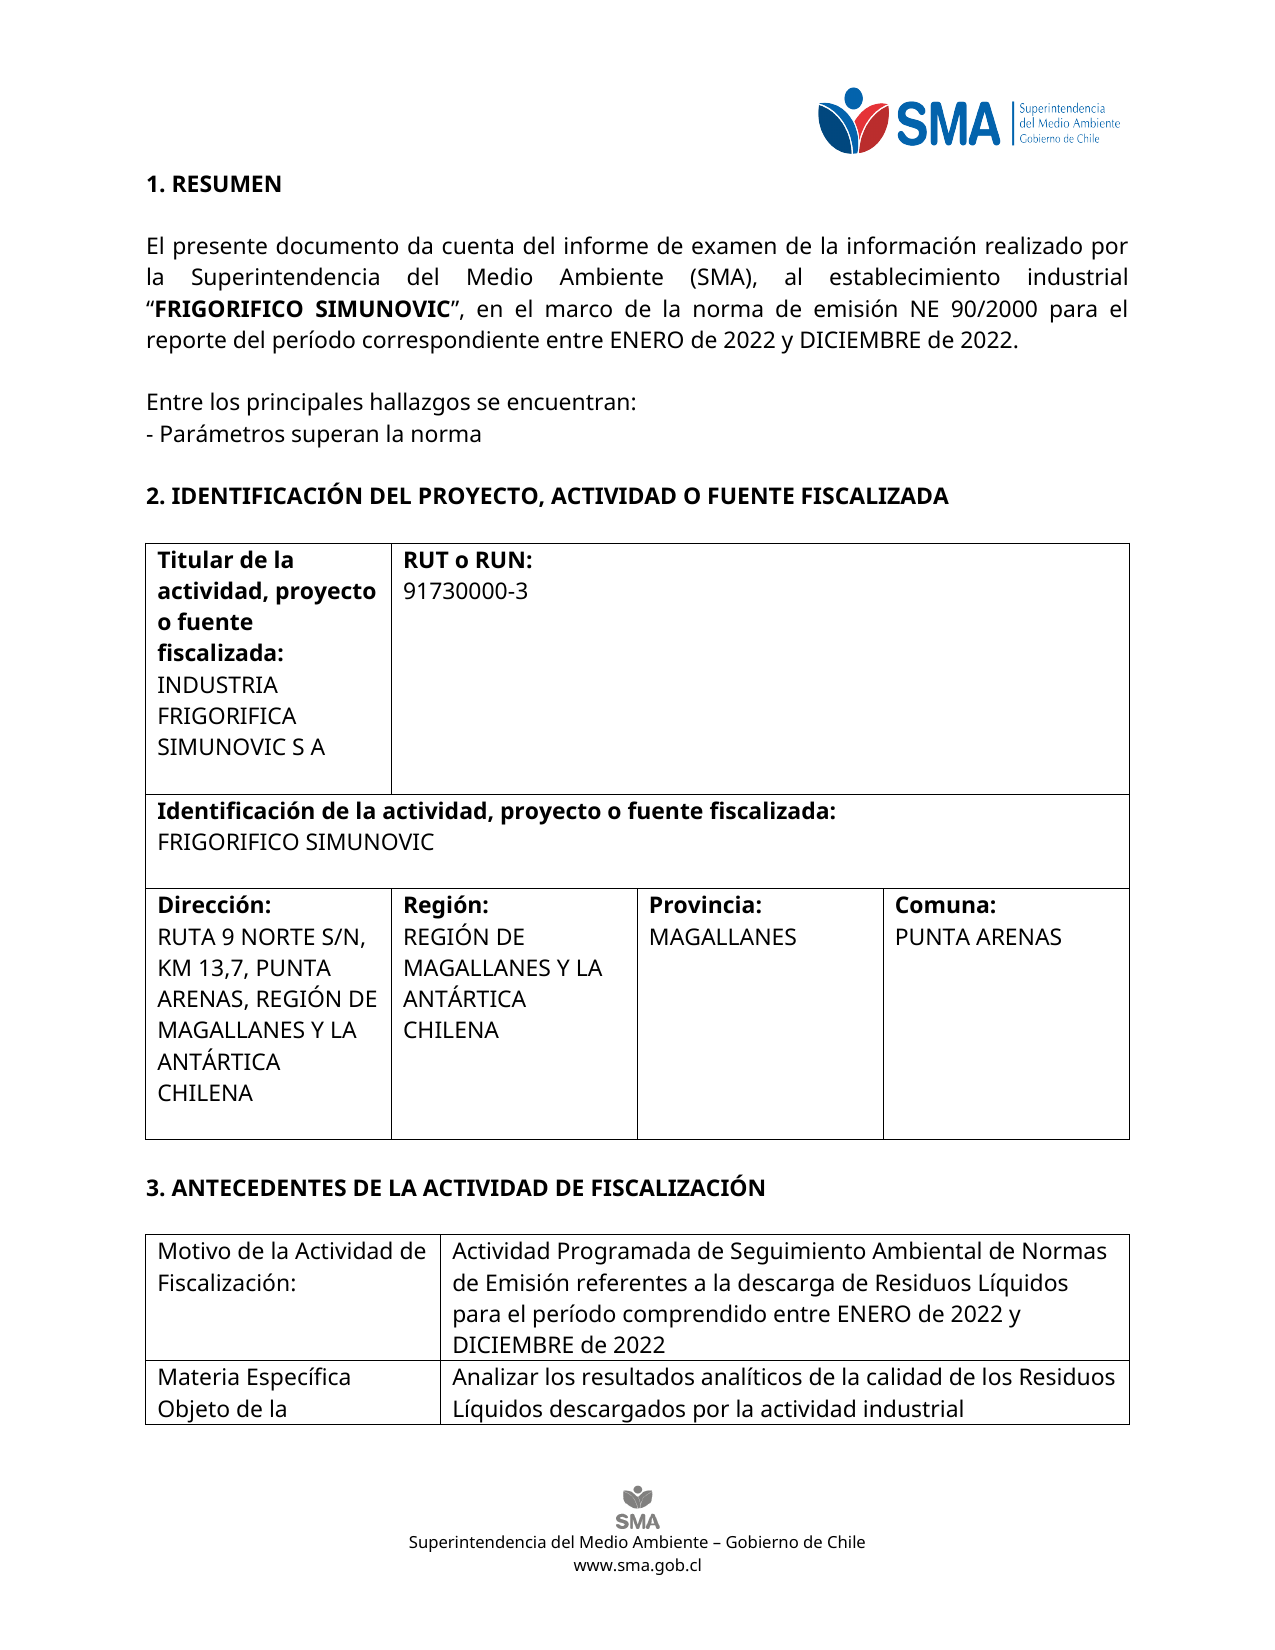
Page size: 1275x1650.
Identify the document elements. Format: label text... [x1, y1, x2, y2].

table_header RUT o RUN: 91730000-3 [392, 544, 1129, 793]
table_cell Comuna: PUNTA ARENAS [884, 889, 1129, 1139]
text 3. ANTECEDENTES DE LA ACTIVIDAD DE FISCALIZACIÓN [146, 1172, 1129, 1234]
table_cell Materia Específica Objeto de la Fiscalización: [146, 1361, 440, 1424]
picture [614, 1483, 661, 1531]
table_header Motivo de la Actividad de Fiscalización: [146, 1235, 440, 1360]
text Entre los principales hallazgos se encuentran: [146, 386, 1129, 417]
text El presente documento da cuenta del informe de examen de la información realizado por la Superintendencia del Medio Ambiente (SMA), al establecimiento industrial “FRIGORIFICO SIMUNOVIC”, en el marco de la norma de emisión NE 90/2000 para el reporte del período correspondiente entre ENERO de 2022 y DICIEMBRE de 2022. [146, 230, 1129, 355]
picture [808, 73, 1130, 168]
text 1. RESUMEN [146, 167, 1129, 230]
text - Parámetros superan la norma [146, 417, 1129, 449]
text 2. IDENTIFICACIÓN DEL PROYECTO, ACTIVIDAD O FUENTE FISCALIZADA [146, 480, 1129, 542]
table_cell Provincia: MAGALLANES [638, 889, 883, 1139]
table_cell Dirección: RUTA 9 NORTE S/N, KM 13,7, PUNTA ARENAS, REGIÓN DE MAGALLANES Y LA ANTÁRTICA CHILENA [146, 889, 391, 1139]
table_header Titular de la actividad, proyecto o fuente fiscalizada: INDUSTRIA FRIGORIFICA SIMUNOVIC S A [146, 544, 391, 793]
table_cell Identificación de la actividad, proyecto o fuente fiscalizada: FRIGORIFICO SIMUNOVIC [146, 795, 1129, 888]
table_cell Región: REGIÓN DE MAGALLANES Y LA ANTÁRTICA CHILENA [392, 889, 637, 1139]
table_header Actividad Programada de Seguimiento Ambiental de Normas de Emisión referentes a la descarga de Residuos Líquidos para el período comprendido entre ENERO de 2022 y DICIEMBRE de 2022 [441, 1235, 1129, 1360]
